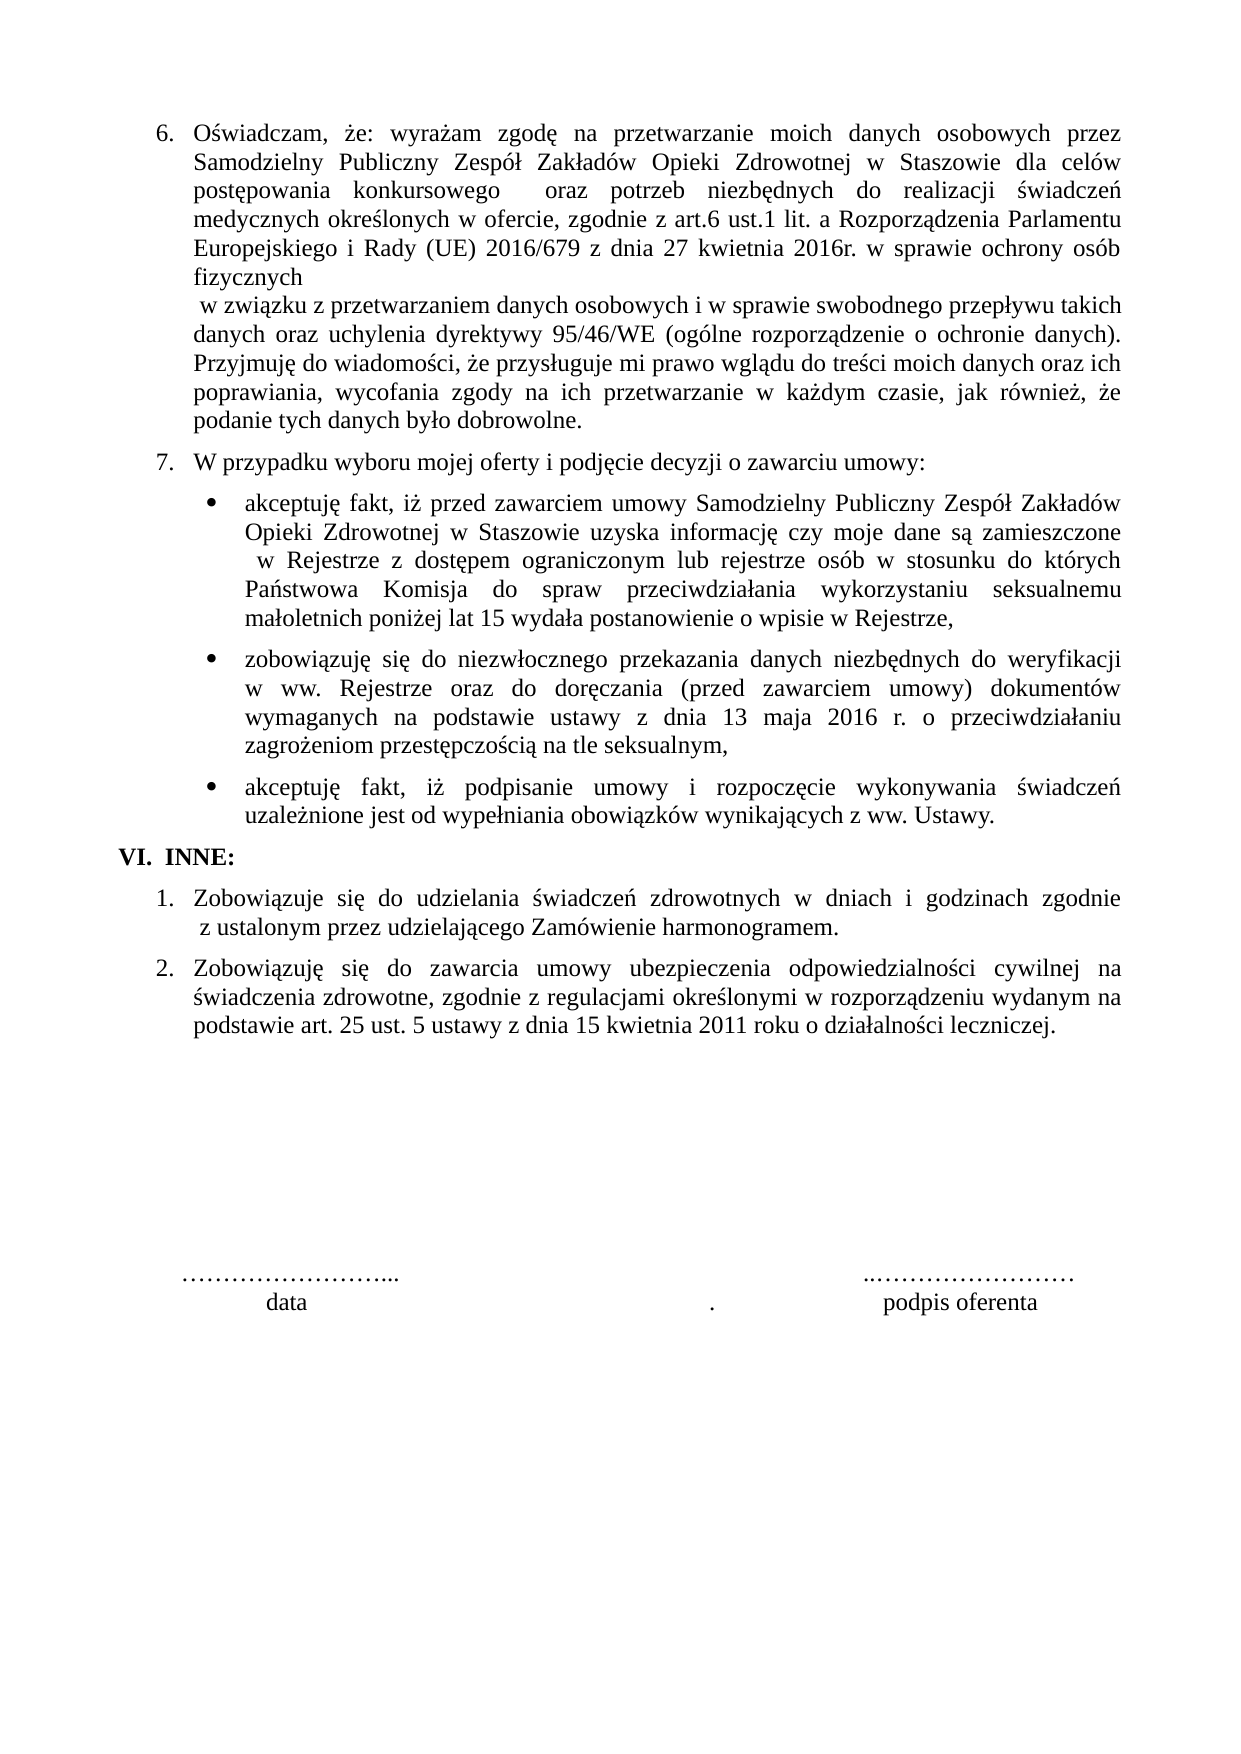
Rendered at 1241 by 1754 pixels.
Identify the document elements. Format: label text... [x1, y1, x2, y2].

list Oświadczam, że: wyrażam zgodę na przetwarzanie moich danych osobowych przez Samodzielny Publiczny Zespół Zakładów Opieki Zdrowotnej w Staszowie dla celów postępowania konkursowego oraz potrzeb niezbędnych do realizacji świadczeń medycznych określonych w ofercie, zgodnie z art.6 ust.1 lit. a Rozporządzenia Parlamentu Europejskiego i Rady (UE) 2016/679 z dnia 27 kwietnia 2016r. w sprawie ochrony osób fizycznych w związku z przetwarzaniem danych osobowych i w sprawie swobodnego przepływu takich danych oraz uchylenia dyrektywy 95/46/WE (ogólne rozporządzenie o ochronie danych). Przyjmuję do wiadomości, że przysługuje mi prawo wglądu do treści moich danych oraz ich poprawiania, wycofania zgody na ich przetwarzanie w każdym czasie, jak również, że podanie tych danych było dobrowolne. [156, 118, 1122, 434]
list Zobowiązuję się do zawarcia umowy ubezpieczenia odpowiedzialności cywilnej na świadczenia zdrowotne, zgodnie z regulacjami określonymi w rozporządzeniu wydanym na podstawie art. 25 ust. 5 ustawy z dnia 15 kwietnia 2011 roku o działalności leczniczej. [156, 953, 1122, 1039]
list akceptuję fakt, iż przed zawarciem umowy Samodzielny Publiczny Zespół Zakładów Opieki Zdrowotnej w Staszowie uzyska informację czy moje dane są zamieszczone w Rejestrze z dostępem ograniczonym lub rejestrze osób w stosunku do których Państwowa Komisja do spraw przeciwdziałania wykorzystaniu seksualnemu małoletnich poniżej lat 15 wydała postanowienie o wpisie w Rejestrze, [207, 488, 1122, 632]
list zobowiązuję się do niezwłocznego przekazania danych niezbędnych do weryfikacji w ww. Rejestrze oraz do doręczania (przed zawarciem umowy) dokumentów wymaganych na podstawie ustawy z dnia 13 maja 2016 r. o przeciwdziałaniu zagrożeniom przestępczością na tle seksualnym, [207, 644, 1122, 759]
text VI. INNE: [118, 842, 1122, 871]
text ……………………... ..…………………… [118, 1258, 1122, 1287]
list Zobowiązuje się do udzielania świadczeń zdrowotnych w dniach i godzinach zgodnie z ustalonym przez udzielającego Zamówienie harmonogramem. [156, 883, 1122, 941]
text data . podpis oferenta [192, 1287, 1122, 1344]
list akceptuję fakt, iż podpisanie umowy i rozpoczęcie wykonywania świadczeń uzależnione jest od wypełniania obowiązków wynikających z ww. Ustawy. [207, 772, 1122, 829]
list W przypadku wyboru mojej oferty i podjęcie decyzji o zawarciu umowy: [156, 447, 1122, 476]
